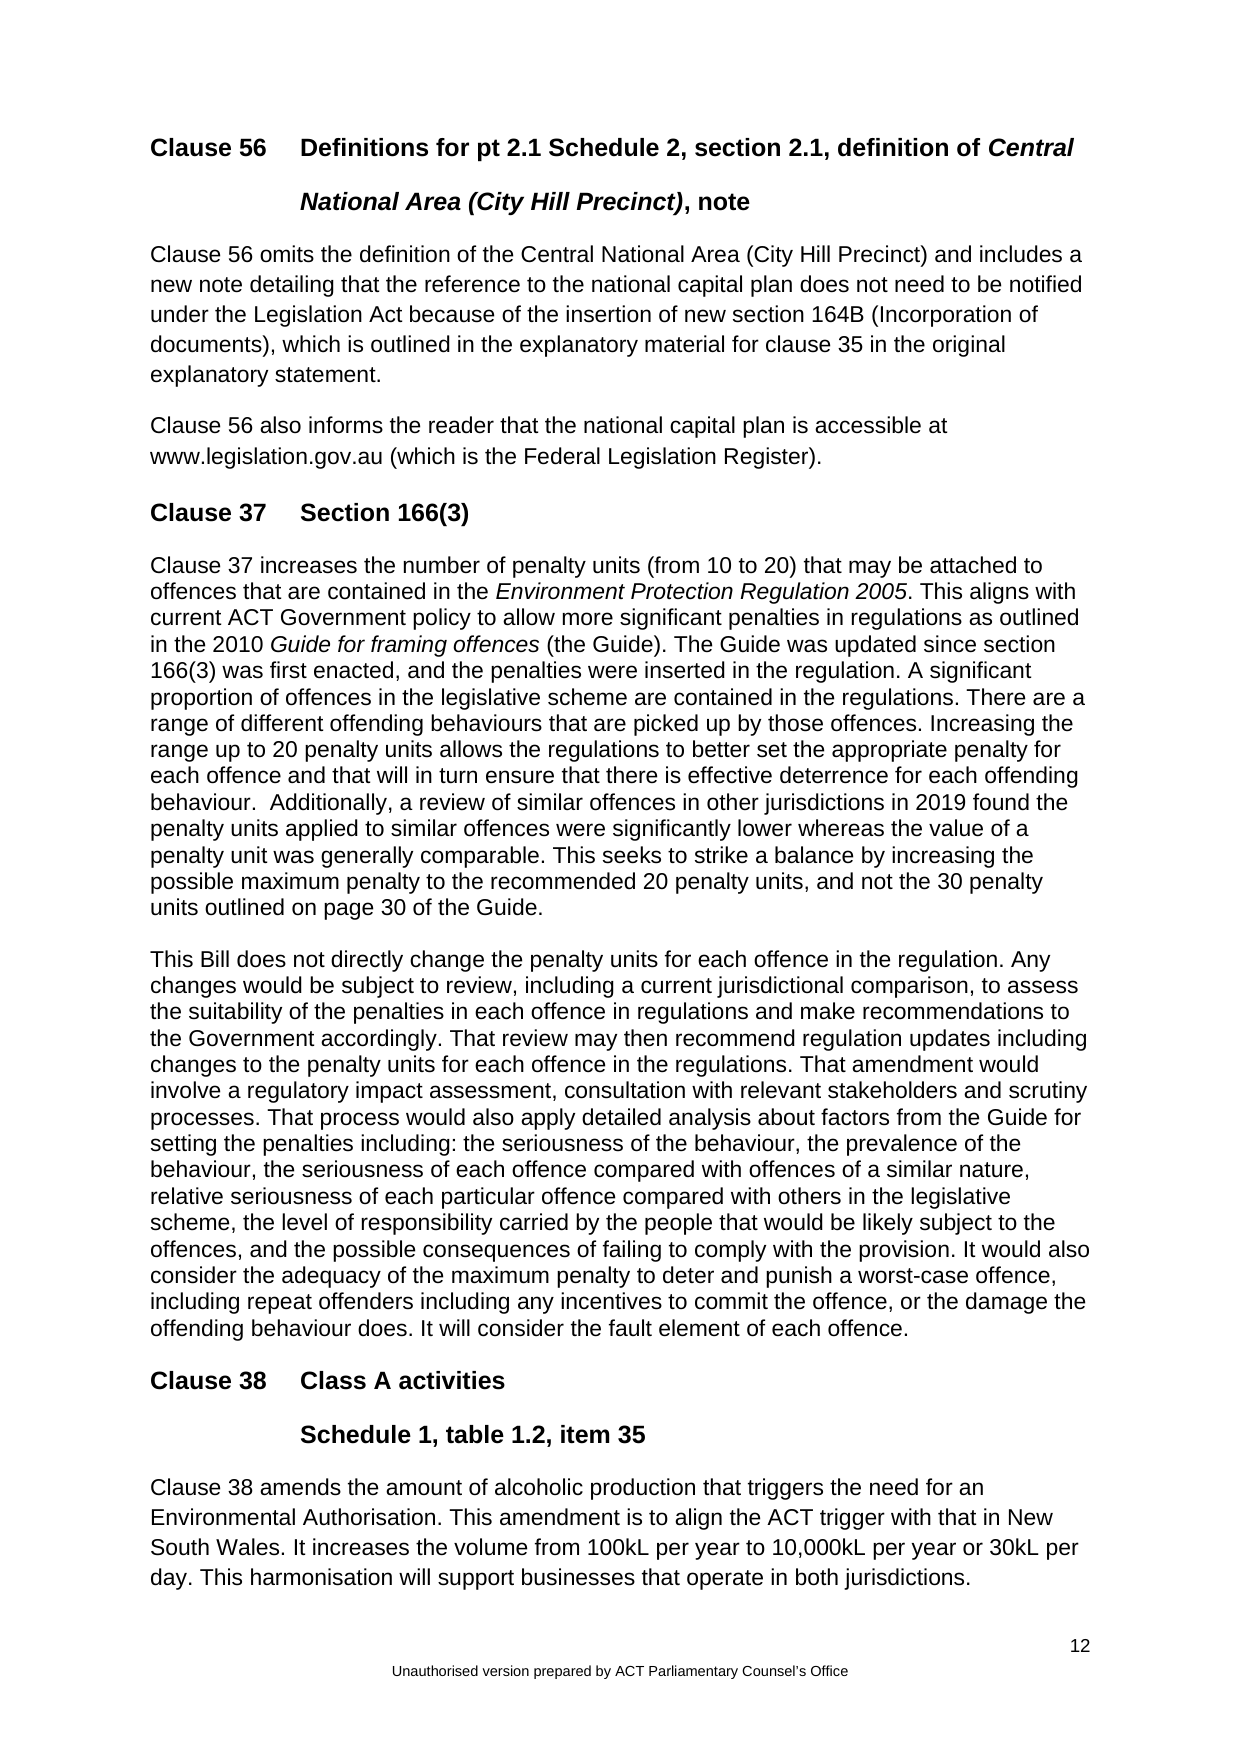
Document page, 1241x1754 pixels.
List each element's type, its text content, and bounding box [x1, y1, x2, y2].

text This Bill does not directly change the penalty units for each offence in the regulation. Any changes would be subject to review, including a current jurisdictional comparison, to assess the suitability of the penalties in each offence in regulations and make recommendations to the Government accordingly. That review may then recommend regulation updates including changes to the penalty units for each offence in the regulations. That amendment would involve a regulatory impact assessment, consultation with relevant stakeholders and scrutiny processes. That process would also apply detailed analysis about factors from the Guide for setting the penalties including: the seriousness of the behaviour, the prevalence of the behaviour, the seriousness of each offence compared with offences of a similar nature, relative seriousness of each particular offence compared with others in the legislative scheme, the level of responsibility carried by the people that would be likely subject to the offences, and the possible consequences of failing to comply with the provision. It would also consider the adequacy of the maximum penalty to deter and punish a worst-case offence, including repeat offenders including any incentives to commit the offence, or the damage the offending behaviour does. It will consider the fault element of each offence. [150, 946, 1090, 1341]
text National Area (City Hill Precinct), note [225, 187, 1090, 216]
text Clause 38 amends the amount of alcoholic production that triggers the need for an Environmental Authorisation. This amendment is to align the ACT trigger with that in New South Wales. It increases the volume from 100kL per year to 10,000kL per year or 30kL per day. This harmonisation will support businesses that operate in both jurisdictions. [150, 1473, 1090, 1590]
subtitle Clause 38 Class A activities [150, 1366, 1090, 1395]
subtitle Schedule 1, table 1.2, item 35 [225, 1420, 1090, 1448]
text Clause 56 omits the definition of the Central National Area (City Hill Precinct) and includes a new note detailing that the reference to the national capital plan does not need to be notified under the Legislation Act because of the insertion of new section 164B (Incorporation of documents), which is outlined in the explanatory material for clause 35 in the original explanatory statement. [150, 241, 1090, 388]
text Clause 56 Definitions for pt 2.1 Schedule 2, section 2.1, definition of Central [150, 133, 1090, 162]
subtitle Clause 37 Section 166(3) [150, 498, 1090, 527]
text Clause 56 also informs the reader that the national capital plan is accessible at www.legislation.gov.au (which is the Federal Legislation Register). [150, 412, 1090, 469]
text Clause 37 increases the number of penalty units (from 10 to 20) that may be attached to offences that are contained in the Environment Protection Regulation 2005. This aligns with current ACT Government policy to allow more significant penalties in regulations as outlined in the 2010 Guide for framing offences (the Guide). The Guide was updated since section 166(3) was first enacted, and the penalties were inserted in the regulation. A significant proportion of offences in the legislative scheme are contained in the regulations. There are a range of different offending behaviours that are picked up by those offences. Increasing the range up to 20 penalty units allows the regulations to better set the appropriate penalty for each offence and that will in turn ensure that there is effective deterrence for each offending behaviour. Additionally, a review of similar offences in other jurisdictions in 2019 found the penalty units applied to similar offences were significantly lower whereas the value of a penalty unit was generally comparable. This seeks to strike a balance by increasing the possible maximum penalty to the recommended 20 penalty units, and not the 30 penalty units outlined on page 30 of the Guide. [150, 552, 1090, 921]
